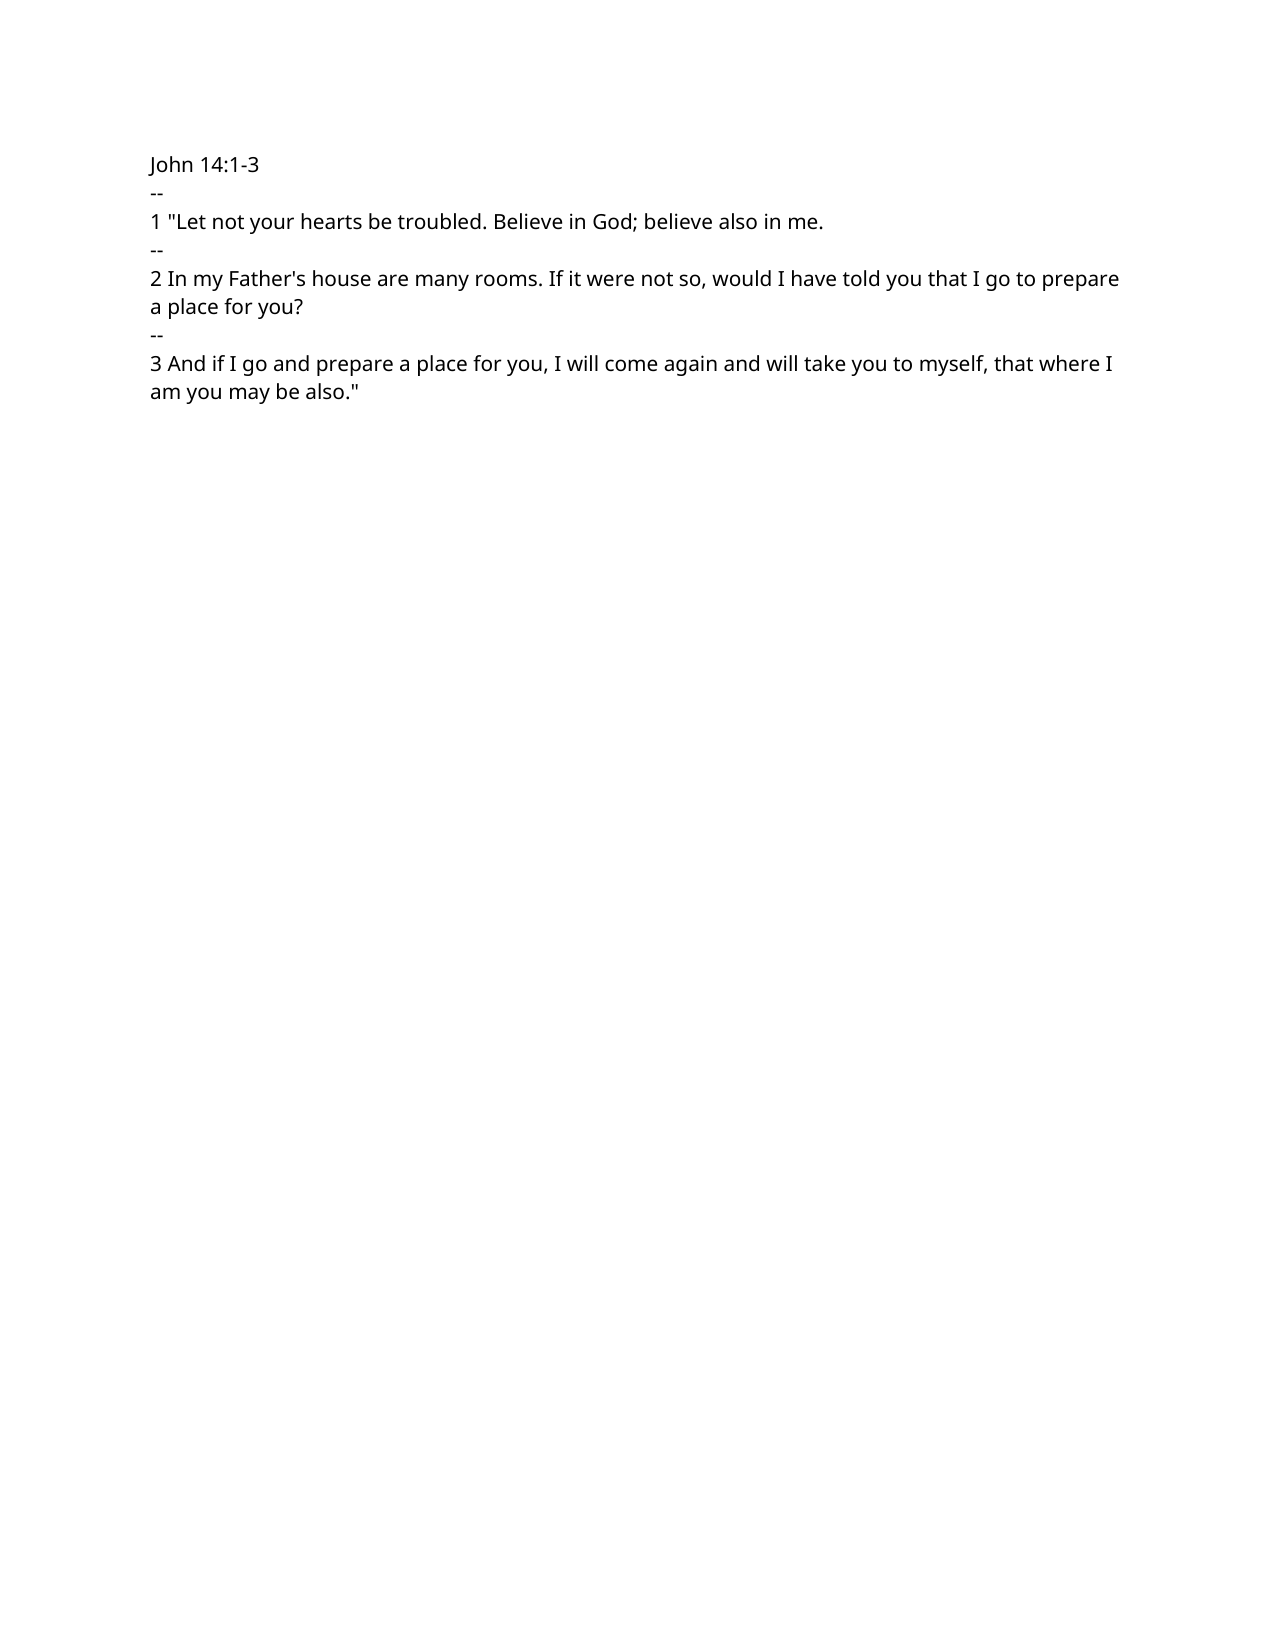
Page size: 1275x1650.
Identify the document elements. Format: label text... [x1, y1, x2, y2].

text -- [150, 235, 1125, 264]
text 3 And if I go and prepare a place for you, I will come again and will take you to myself, that where I am you may be also." [150, 349, 1125, 406]
text John 14:1-3 [150, 150, 1125, 178]
text -- [150, 321, 1125, 349]
text 1 "Let not your hearts be troubled. Believe in God; believe also in me. [150, 207, 1125, 235]
text 2 In my Father's house are many rooms. If it were not so, would I have told you that I go to prepare a place for you? [150, 264, 1125, 321]
text -- [150, 178, 1125, 207]
